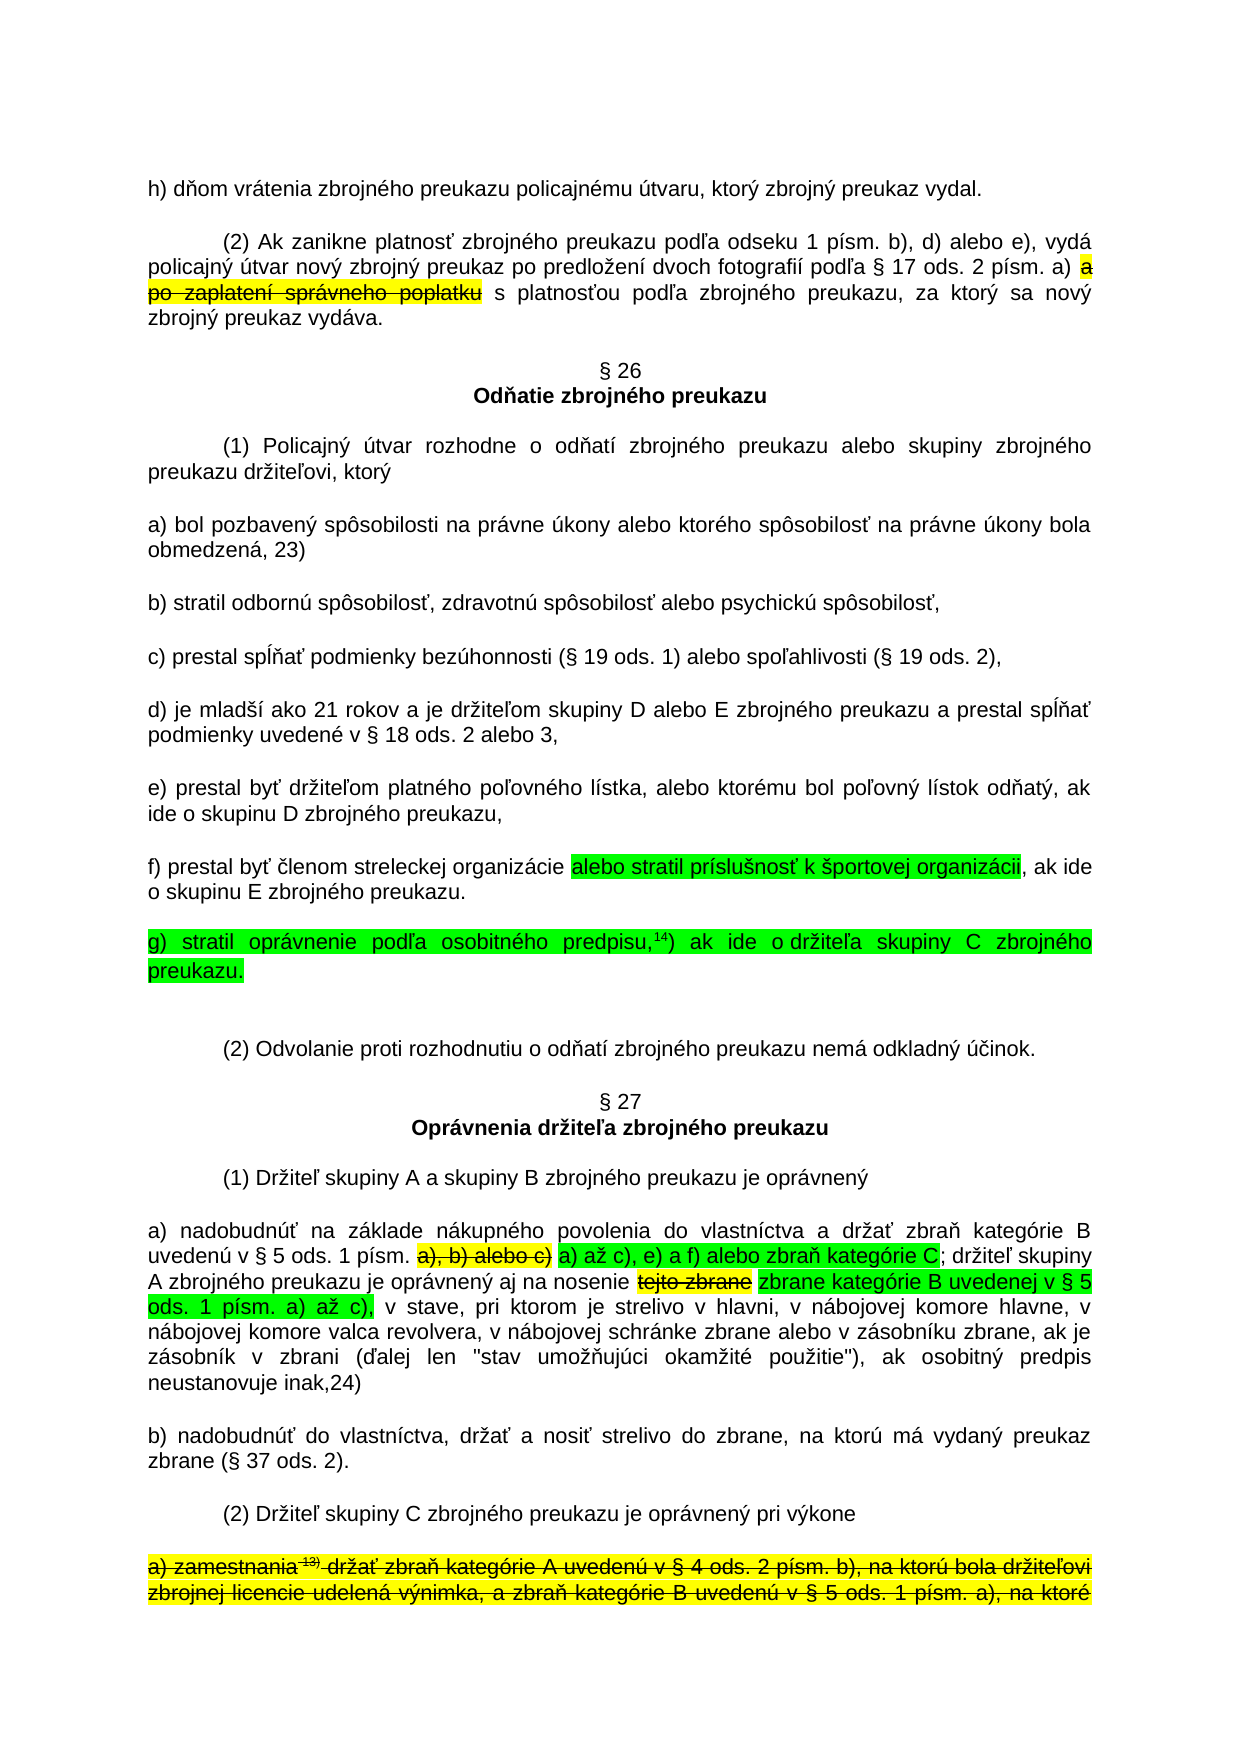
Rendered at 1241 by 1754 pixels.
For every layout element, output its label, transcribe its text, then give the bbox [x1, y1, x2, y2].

text h) dňom vrátenia zbrojného preukazu policajnému útvaru, ktorý zbrojný preukaz vydal. [148, 176, 1092, 201]
text c) prestal spĺňať podmienky bezúhonnosti (§ 19 ods. 1) alebo spoľahlivosti (§ 19 ods. 2), [148, 643, 1092, 669]
text (2) Ak zanikne platnosť zbrojného preukazu podľa odseku 1 písm. b), d) alebo e), vydá policajný útvar nový zbrojný preukaz po predložení dvoch fotografií podľa § 17 ods. 2 písm. a) a po zaplatení správneho poplatku s platnosťou podľa zbrojného preukazu, za ktorý sa nový zbrojný preukaz vydáva. [148, 229, 1092, 330]
text Odňatie zbrojného preukazu [148, 383, 1092, 408]
text (1) Policajný útvar rozhodne o odňatí zbrojného preukazu alebo skupiny zbrojného preukazu držiteľovi, ktorý [148, 433, 1092, 484]
text Oprávnenia držiteľa zbrojného preukazu [148, 1114, 1092, 1140]
text g) stratil oprávnenie podľa osobitného predpisu,14) ak ide o držiteľa skupiny C zbrojného preukazu. [148, 954, 1092, 983]
text (2) Držiteľ skupiny C zbrojného preukazu je oprávnený pri výkone [148, 1501, 1092, 1526]
text b) stratil odbornú spôsobilosť, zdravotnú spôsobilosť alebo psychickú spôsobilosť, [148, 590, 1092, 616]
text b) nadobudnúť do vlastníctva, držať a nosiť strelivo do zbrane, na ktorú má vydaný preukaz zbrane (§ 37 ods. 2). [148, 1423, 1092, 1473]
text § 27 [148, 1089, 1092, 1114]
text e) prestal byť držiteľom platného poľovného lístka, alebo ktorému bol poľovný lístok odňatý, ak ide o skupinu D zbrojného preukazu, [148, 775, 1092, 826]
text (2) Odvolanie proti rozhodnutiu o odňatí zbrojného preukazu nemá odkladný účinok. [148, 1036, 1092, 1061]
text f) prestal byť členom streleckej organizácie alebo stratil príslušnosť k športovej organizácii, ak ide o skupinu E zbrojného preukazu. [148, 854, 1092, 904]
text d) je mladší ako 21 rokov a je držiteľom skupiny D alebo E zbrojného preukazu a prestal spĺňať podmienky uvedené v § 18 ods. 2 alebo 3, [148, 697, 1092, 747]
text a) nadobudnúť na základe nákupného povolenia do vlastníctva a držať zbraň kategórie B uvedenú v § 5 ods. 1 písm. a), b) alebo c) a) až c), e) a f) alebo zbraň kategórie C; držiteľ skupiny A zbrojného preukazu je oprávnený aj na nosenie tejto zbrane zbrane kategórie B uvedenej v § 5 ods. 1 písm. a) až c), v stave, pri ktorom je strelivo v hlavni, v nábojovej komore hlavne, v nábojovej komore valca revolvera, v nábojovej schránke zbrane alebo v zásobníku zbrane, ak je zásobník v zbrani (ďalej len "stav umožňujúci okamžité použitie"), ak osobitný predpis neustanovuje inak,24) [148, 1218, 1092, 1394]
text (1) Držiteľ skupiny A a skupiny B zbrojného preukazu je oprávnený [148, 1165, 1092, 1190]
text § 26 [148, 358, 1092, 383]
text a) bol pozbavený spôsobilosti na právne úkony alebo ktorého spôsobilosť na právne úkony bola obmedzená, 23) [148, 512, 1092, 562]
